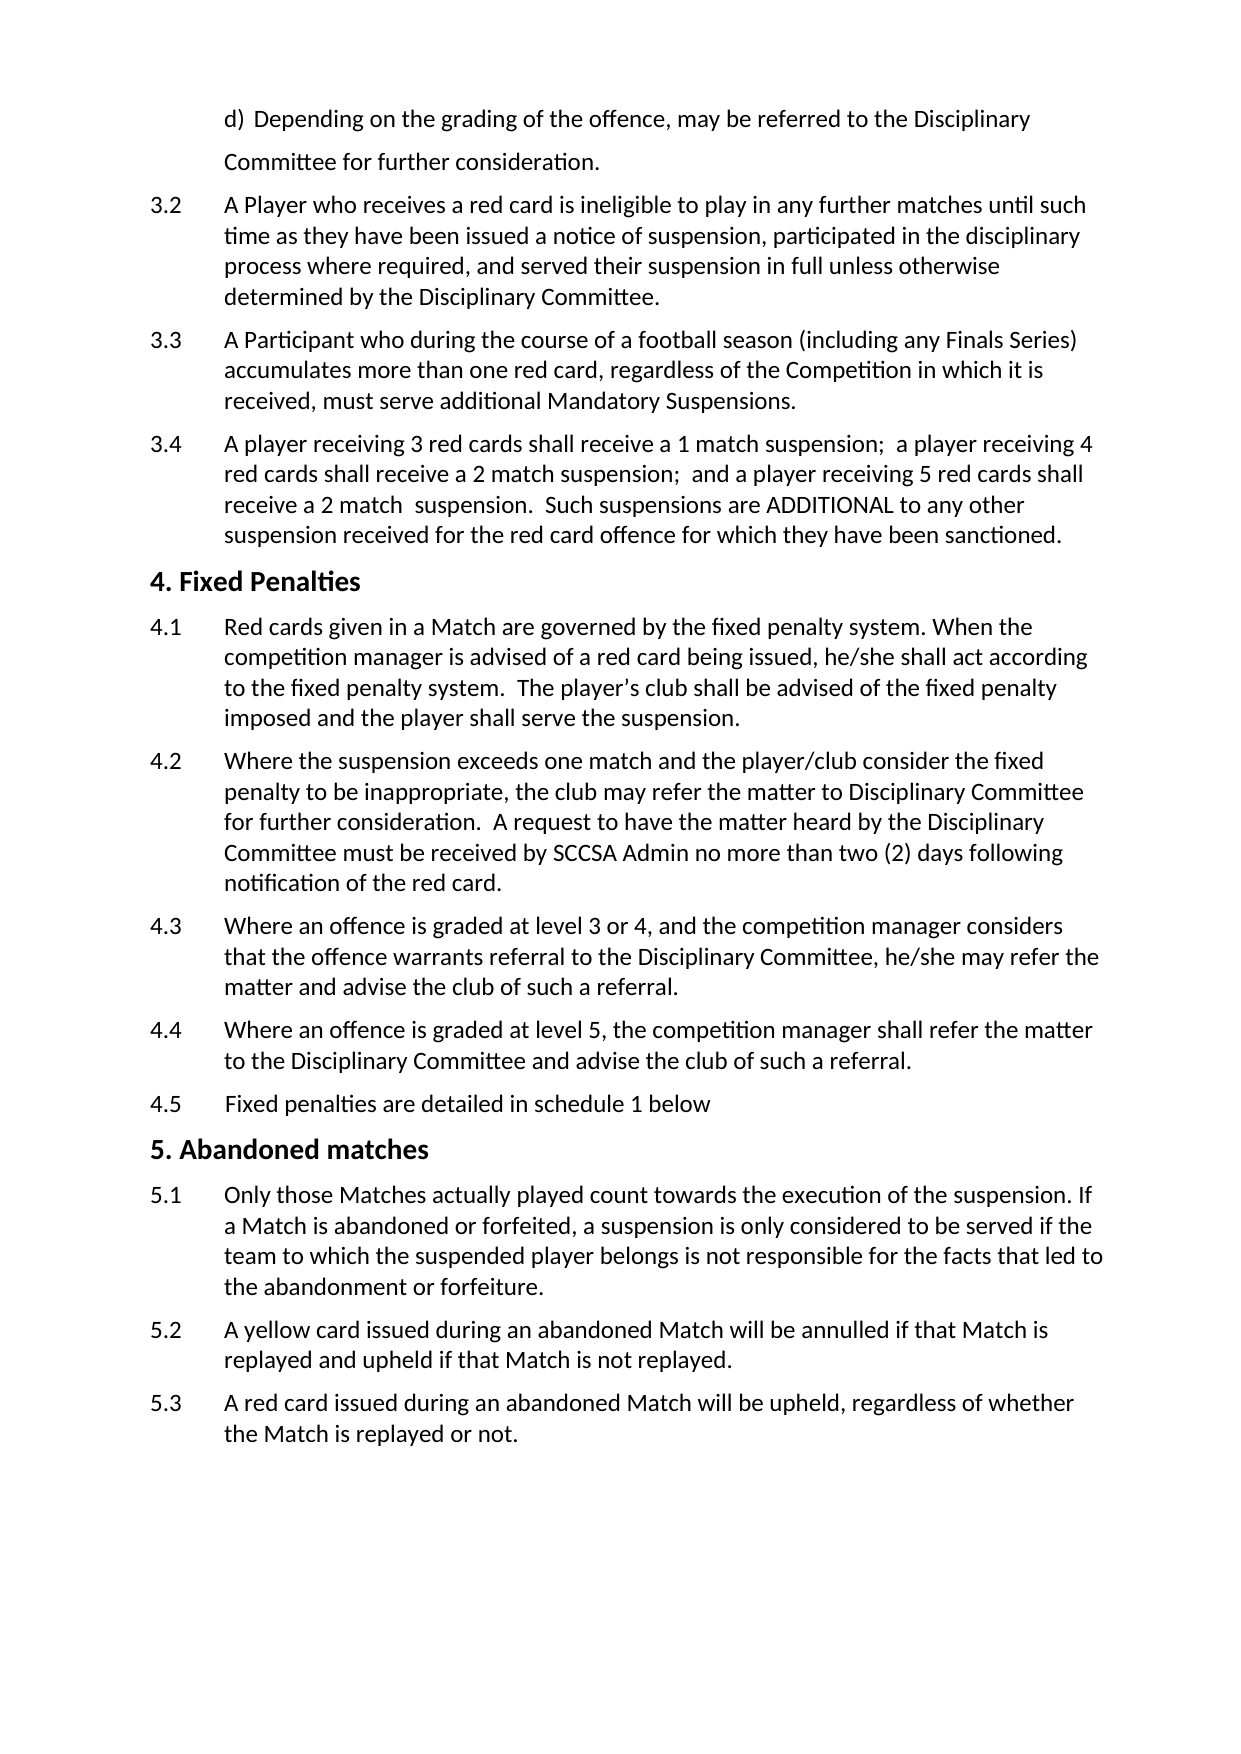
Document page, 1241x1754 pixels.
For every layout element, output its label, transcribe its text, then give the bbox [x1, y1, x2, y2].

text 3.4 A player receiving 3 red cards shall receive a 1 match suspension; a player receiving 4 red cards shall receive a 2 match suspension; and a player receiving 5 red cards shall receive a 2 match suspension. Such suspensions are ADDITIONAL to any other suspension received for the red card offence for which they have been sanctioned. [150, 428, 1107, 550]
text 3.2 A Player who receives a red card is ineligible to play in any further matches until such time as they have been issued a notice of suspension, participated in the disciplinary process where required, and served their suspension in full unless otherwise determined by the Disciplinary Committee. [150, 189, 1107, 312]
text 5.1 Only those Matches actually played count towards the execution of the suspension. If a Match is abandoned or forfeited, a suspension is only considered to be served if the team to which the suspended player belongs is not responsible for the facts that led to the abandonment or forfeiture. [150, 1179, 1107, 1301]
text 5.3 A red card issued during an abandoned Match will be upheld, regardless of whether the Match is replayed or not. [150, 1387, 1107, 1448]
text 4.4 Where an offence is graded at level 5, the competition manager shall refer the matter to the Disciplinary Committee and advise the club of such a referral. [150, 1014, 1107, 1076]
text Committee for further consideration. [224, 146, 1107, 177]
text 4.3 Where an offence is graded at level 3 or 4, and the competition manager considers that the offence warrants referral to the Disciplinary Committee, he/she may refer the matter and advise the club of such a referral. [150, 911, 1107, 1002]
text 4.5 Fixed penalties are detailed in schedule 1 below [150, 1088, 1107, 1119]
text 5.2 A yellow card issued during an abandoned Match will be annulled if that Match is replayed and upheld if that Match is not replayed. [150, 1314, 1107, 1375]
text 4.1 Red cards given in a Match are governed by the fixed penalty system. When the competition manager is advised of a red card being issued, he/she shall act according to the fixed penalty system. The player’s club shall be advised of the fixed penalty imposed and the player shall serve the suspension. [150, 611, 1107, 733]
text 4.2 Where the suspension exceeds one match and the player/club consider the fixed penalty to be inappropriate, the club may refer the matter to Disciplinary Committee for further consideration. A request to have the matter heard by the Disciplinary Committee must be received by SCCSA Admin no more than two (2) days following notification of the red card. [150, 745, 1107, 898]
list Depending on the grading of the offence, may be referred to the Disciplinary [224, 103, 1107, 134]
text 3.3 A Participant who during the course of a football season (including any Finals Series) accumulates more than one red card, regardless of the Competition in which it is received, must serve additional Mandatory Suspensions. [150, 324, 1107, 416]
text 5. Abandoned matches [150, 1131, 1107, 1167]
text 4. Fixed Penalties [150, 563, 1107, 598]
